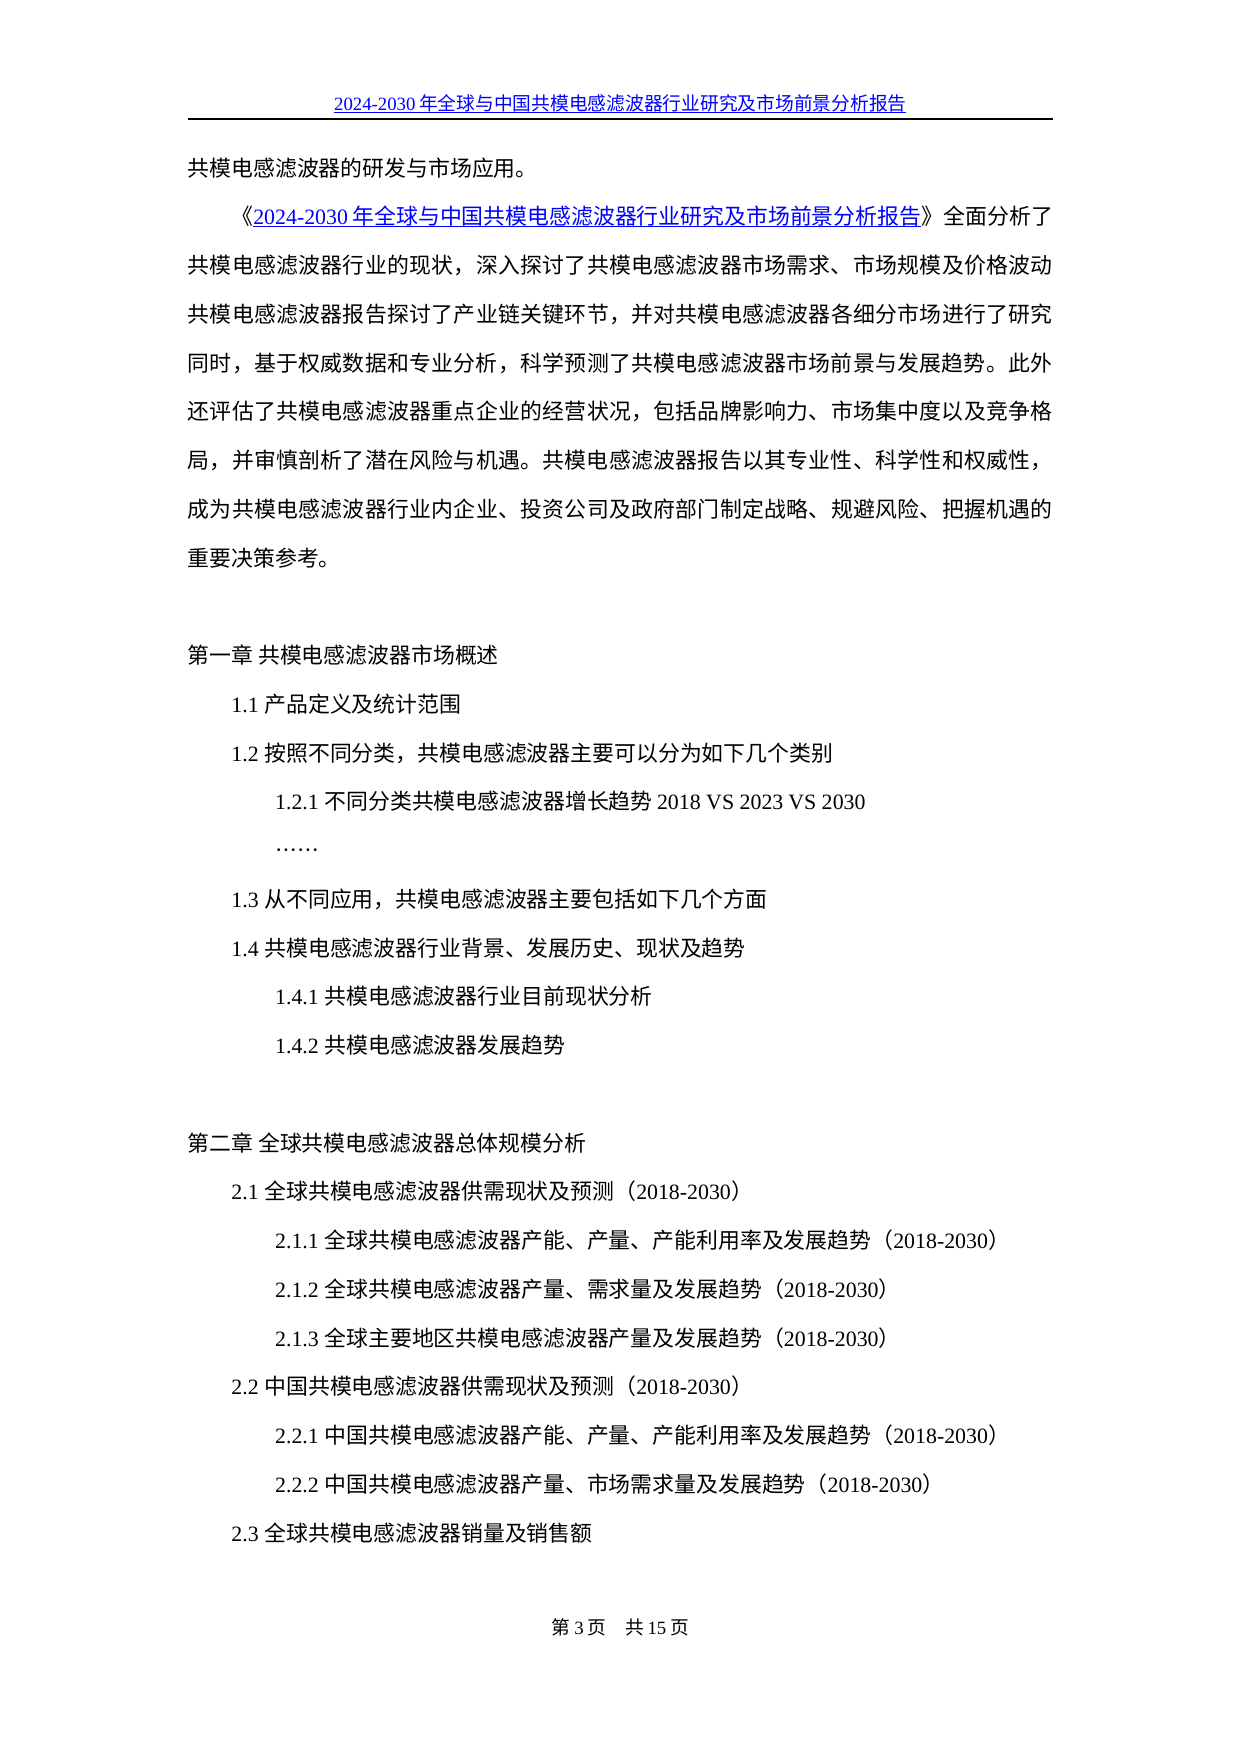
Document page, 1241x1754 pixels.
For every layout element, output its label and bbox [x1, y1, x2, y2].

text [187, 150, 1053, 1548]
